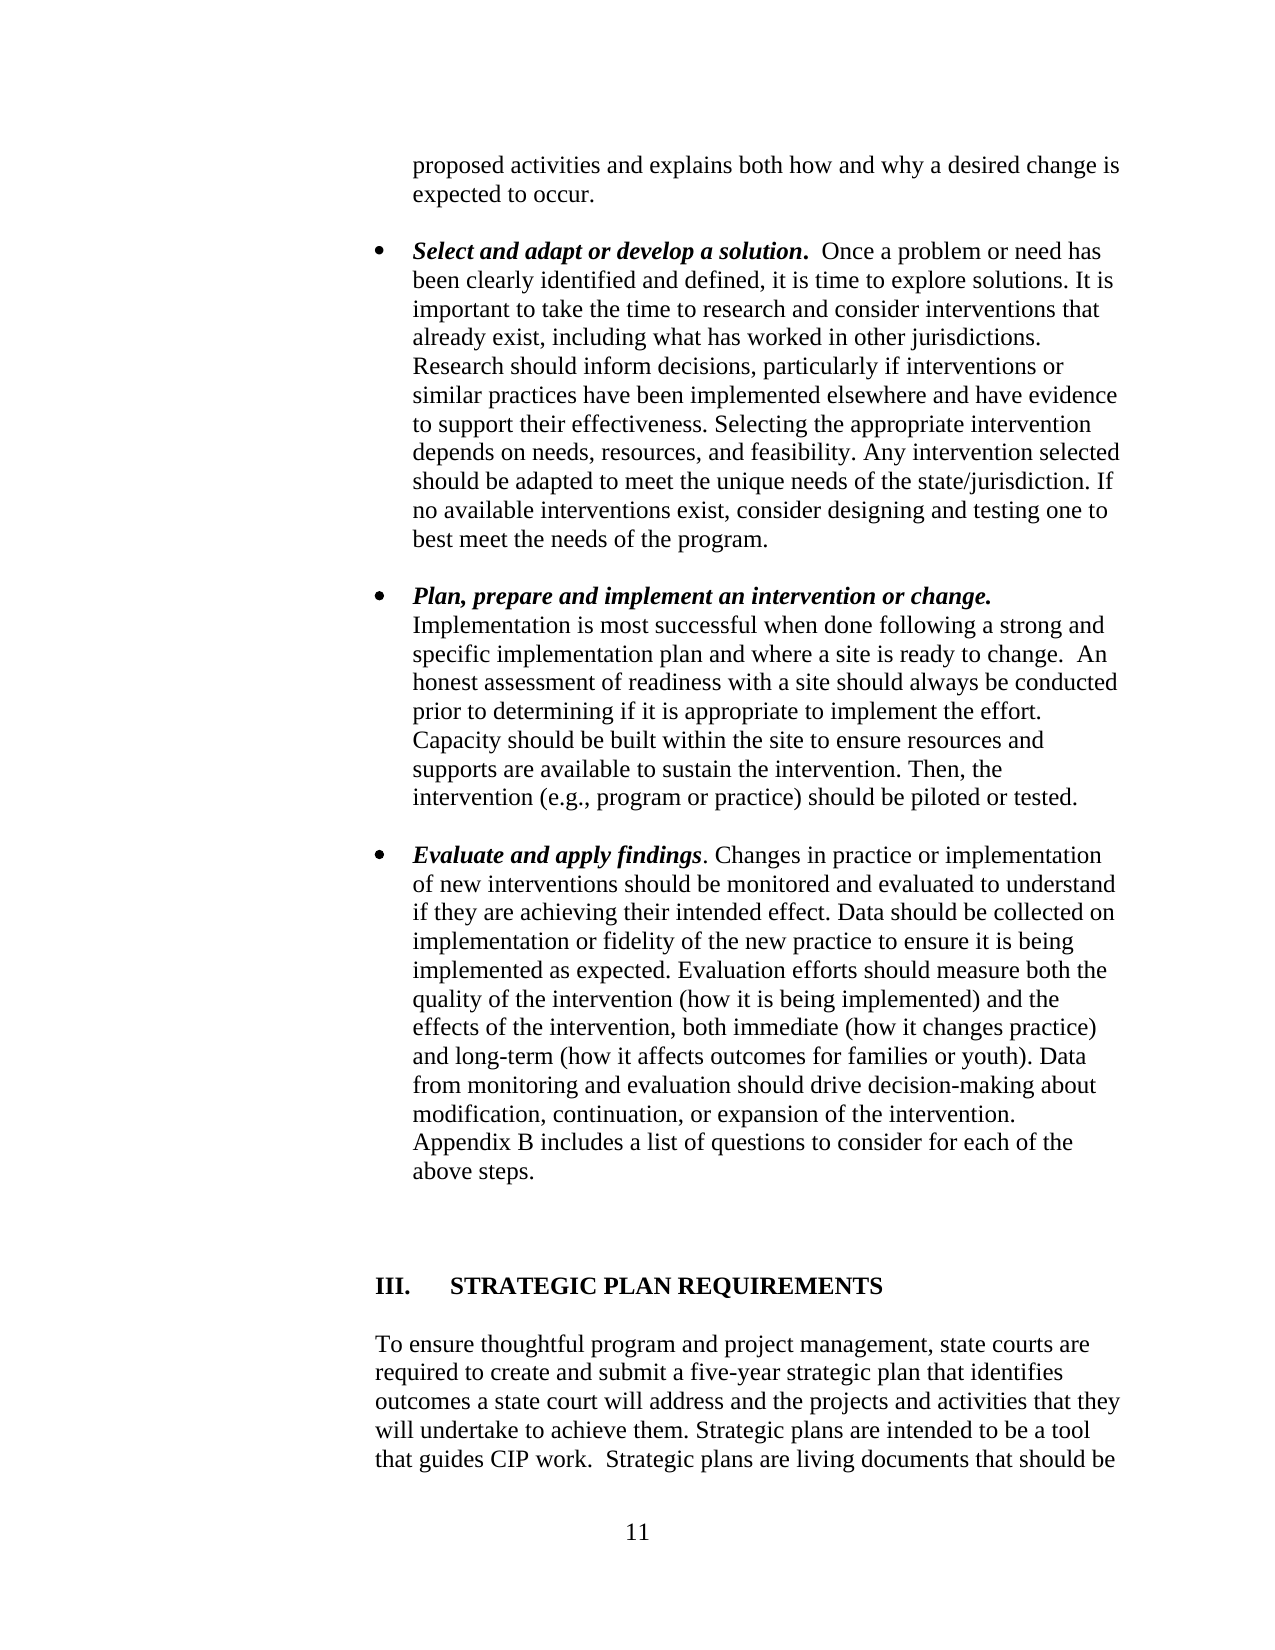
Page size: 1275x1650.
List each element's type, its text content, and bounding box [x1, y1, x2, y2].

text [375, 1329, 1125, 1472]
list STRATEGIC PLAN REQUIREMENTS [375, 1271, 1125, 1300]
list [375, 150, 1125, 207]
list Select and adapt or develop a solution. Once a problem or need has been clearly identified and defined, it is time to explore solutions. It is important to take the time to research and consider interventions that already exist, including what has worked in other jurisdictions. Research should inform decisions, particularly if interventions or similar practices have been implemented elsewhere and have evidence to support their effectiveness. Selecting the appropriate intervention depends on needs, resources, and feasibility. Any intervention selected should be adapted to meet the unique needs of the state/jurisdiction. If no available interventions exist, consider designing and testing one to best meet the needs of the program. [375, 236, 1125, 552]
list Plan, prepare and implement an intervention or change. Implementation is most successful when done following a strong and specific implementation plan and where a site is ready to change. An honest assessment of readiness with a site should always be conducted prior to determining if it is appropriate to implement the effort. Capacity should be built within the site to ensure resources and supports are available to sustain the intervention. Then, the intervention (e.g., program or practice) should be piloted or tested. [375, 581, 1125, 811]
list Evaluate and apply findings. Changes in practice or implementation of new interventions should be monitored and evaluated to understand if they are achieving their intended effect. Data should be collected on implementation or fidelity of the new practice to ensure it is being implemented as expected. Evaluation efforts should measure both the quality of the intervention (how it is being implemented) and the effects of the intervention, both immediate (how it changes practice) and long-term (how it affects outcomes for families or youth). Data from monitoring and evaluation should drive decision-making about modification, continuation, or expansion of the intervention. Appendix B includes a list of questions to consider for each of the above steps. [375, 840, 1125, 1185]
